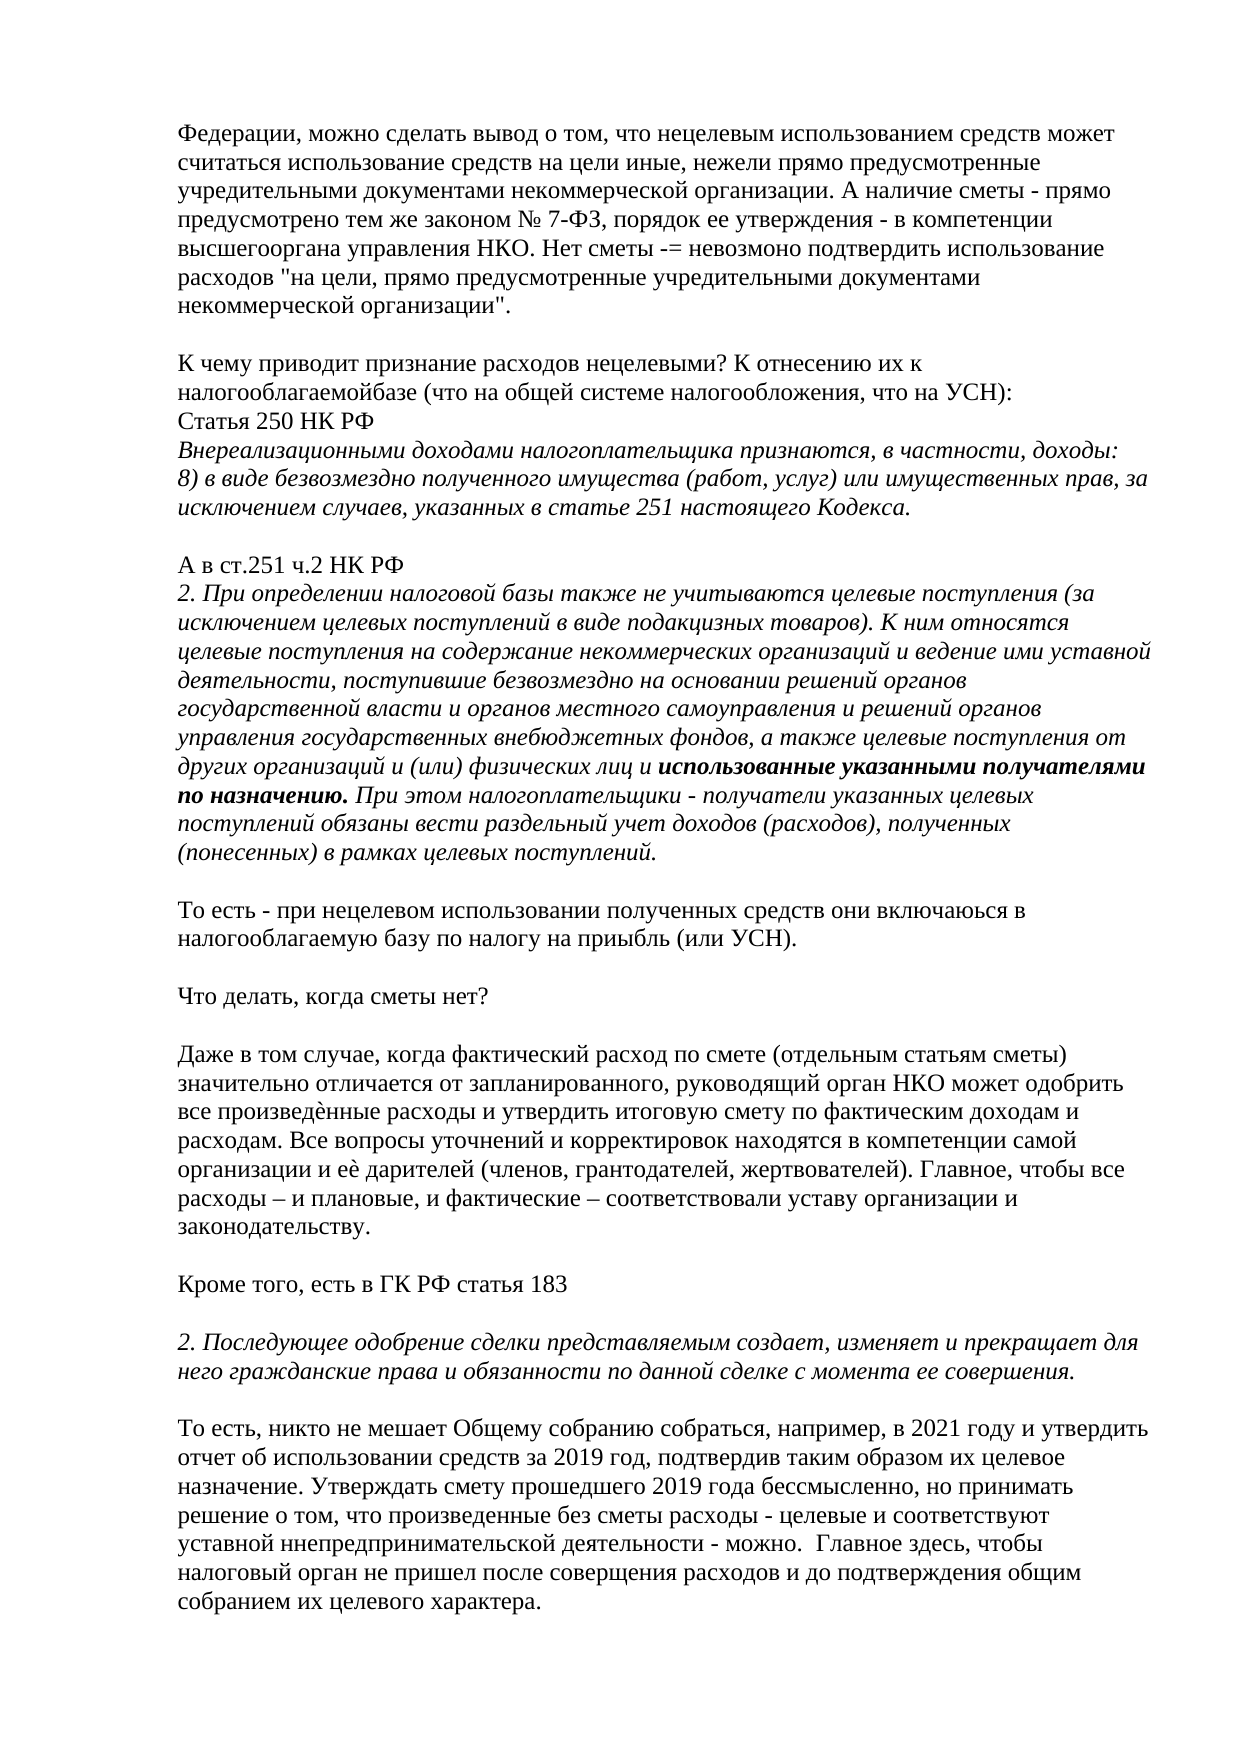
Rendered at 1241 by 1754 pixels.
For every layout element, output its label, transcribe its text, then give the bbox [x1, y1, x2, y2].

text Внереализационными доходами налогоплательщика признаются, в частности, доходы: [177, 435, 1152, 463]
text А в ст.251 ч.2 НК РФ [177, 550, 1152, 578]
text 2. При определении налоговой базы также не учитываются целевые поступления (за исключением целевых поступлений в виде подакцизных товаров). К ним относятся целевые поступления на содержание некоммерческих организаций и ведение ими уставной деятельности, поступившие безвозмездно на основании решений органов государственной власти и органов местного самоуправления и решений органов управления государственных внебюджетных фондов, а также целевые поступления от других организаций и (или) физических лиц и использованные указанными получателями по назначению. При этом налогоплательщики - получатели указанных целевых поступлений обязаны вести раздельный учет доходов (расходов), полученных (понесенных) в рамках целевых поступлений. [177, 578, 1152, 866]
text Статья 250 НК РФ [177, 406, 1152, 435]
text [177, 118, 1152, 319]
text К чему приводит признание расходов нецелевыми? К отнесению их к налогооблагаемойбазе (что на общей системе налогообложения, что на УСН): [177, 348, 1152, 406]
text Что делать, когда сметы нет? [177, 981, 1152, 1010]
text 2. Последующее одобрение сделки представляемым создает, изменяет и прекращает для него гражданские права и обязанности по данной сделке с момента ее совершения. То есть, никто не мешает Общему собранию собраться, например, в 2021 году и утвердить отчет об использовании средств за 2019 год, подтвердив таким образом их целевое назначение. Утверждать смету прошедшего 2019 года бессмысленно, но принимать решение о том, что произведенные без сметы расходы - целевые и соответствуют уставной ннепредпринимательской деятельности - можно. Главное здесь, чтобы налоговый орган не пришел после соверщения расходов и до подтверждения общим собранием их целевого характера. [177, 1327, 1152, 1615]
text 8) в виде безвозмездно полученного имущества (работ, услуг) или имущественных прав, за исключением случаев, указанных в статье 251 настоящего Кодекса. [177, 463, 1152, 521]
text Даже в том случае, когда фактический расход по смете (отдельным статьям сметы) значительно отличается от запланированного, руководящий орган НКО может одобрить все произведѐнные расходы и утвердить итоговую смету по фактическим доходам и расходам. Все вопросы уточнений и корректировок находятся в компетенции самой организации и еѐ дарителей (членов, грантодателей, жертвователей). Главное, чтобы все расходы – и плановые, и фактические – соответствовали уставу организации и законодательству. [177, 1039, 1152, 1240]
text То есть - при нецелевом использовании полученных средств они включаюься в налогооблагаемую базу по налогу на приыбль (или УСН). [177, 895, 1152, 952]
text Кроме того, есть в ГК РФ статья 183 [177, 1269, 1152, 1298]
